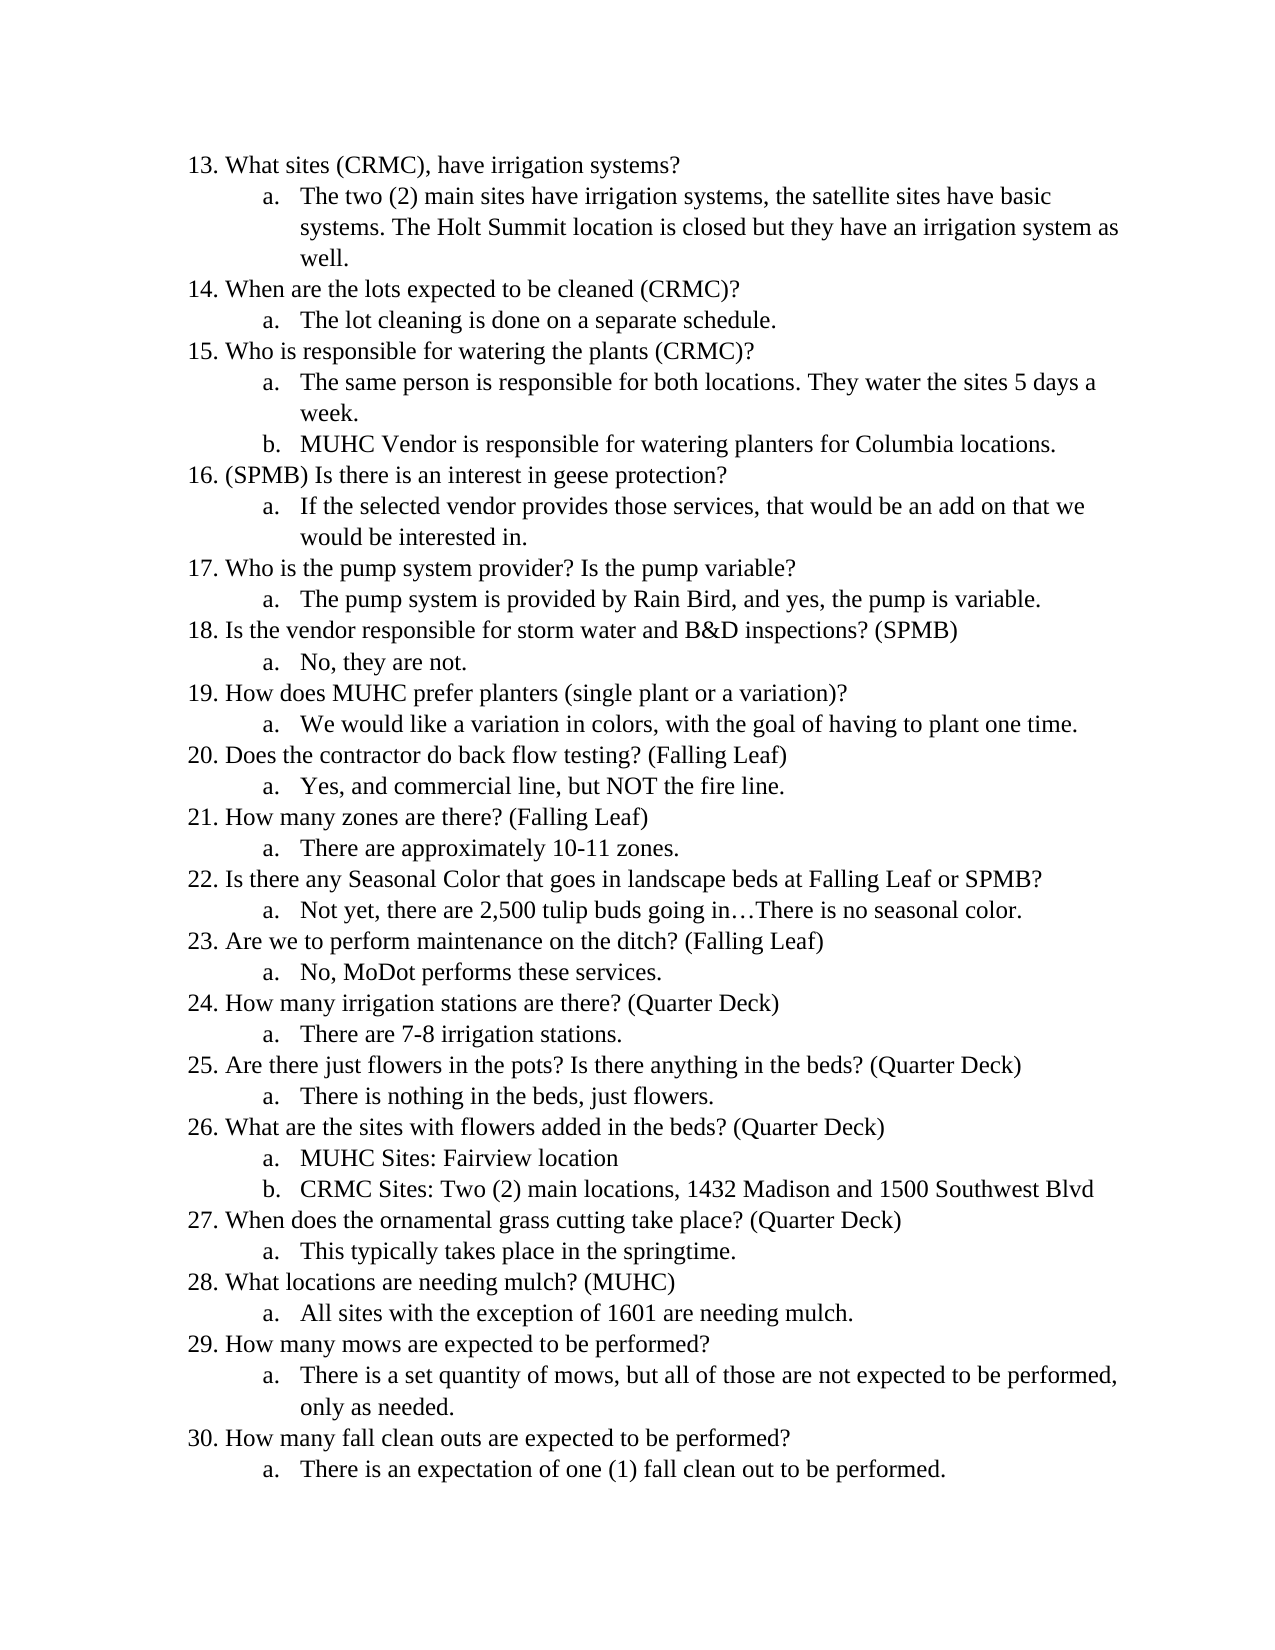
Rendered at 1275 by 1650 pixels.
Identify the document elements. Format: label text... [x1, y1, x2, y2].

list How many zones are there? (Falling Leaf) [187, 802, 1125, 831]
list When does the ornamental grass cutting take place? (Quarter Deck) [187, 1205, 1125, 1234]
list There is a set quantity of mows, but all of those are not expected to be performed, only as needed. [262, 1361, 1125, 1420]
list If the selected vendor provides those services, that would be an add on that we would be interested in. [262, 491, 1125, 551]
list What locations are needing mulch? (MUHC) [187, 1267, 1125, 1296]
list The same person is responsible for both locations. They water the sites 5 days a week. [262, 367, 1125, 427]
list Not yet, there are 2,500 tulip buds going in…There is no seasonal color. [262, 895, 1125, 924]
list There is an expectation of one (1) fall clean out to be performed. [262, 1454, 1125, 1482]
list How does MUHC prefer planters (single plant or a variation)? [187, 678, 1125, 706]
list MUHC Vendor is responsible for watering planters for Columbia locations. [262, 429, 1125, 458]
list Who is responsible for watering the plants (CRMC)? [187, 336, 1125, 365]
list This typically takes place in the springtime. [262, 1236, 1125, 1265]
list We would like a variation in colors, with the goal of having to plant one time. [262, 709, 1125, 737]
list What are the sites with flowers added in the beds? (Quarter Deck) [187, 1112, 1125, 1141]
list Are there just flowers in the pots? Is there anything in the beds? (Quarter Deck) [187, 1050, 1125, 1079]
list How many irrigation stations are there? (Quarter Deck) [187, 988, 1125, 1017]
list How many mows are expected to be performed? [187, 1329, 1125, 1358]
list Who is the pump system provider? Is the pump variable? [187, 553, 1125, 582]
list Is the vendor responsible for storm water and B&D inspections? (SPMB) [187, 616, 1125, 644]
list What sites (CRMC), have irrigation systems? [187, 150, 1125, 179]
list No, they are not. [262, 647, 1125, 675]
list All sites with the exception of 1601 are needing mulch. [262, 1298, 1125, 1327]
list The lot cleaning is done on a separate schedule. [262, 305, 1125, 334]
list There are approximately 10-11 zones. [262, 833, 1125, 862]
list Does the contractor do back flow testing? (Falling Leaf) [187, 740, 1125, 768]
list Is there any Seasonal Color that goes in landscape beds at Falling Leaf or SPMB? [187, 864, 1125, 893]
list MUHC Sites: Fairview location [262, 1143, 1125, 1172]
list The two (2) main sites have irrigation systems, the satellite sites have basic systems. The Holt Summit location is closed but they have an irrigation system as well. [262, 181, 1125, 272]
list There is nothing in the beds, just flowers. [262, 1081, 1125, 1110]
list There are 7-8 irrigation stations. [262, 1019, 1125, 1048]
list (SPMB) Is there is an interest in geese protection? [187, 460, 1125, 489]
list Yes, and commercial line, but NOT the fire line. [262, 771, 1125, 799]
list When are the lots expected to be cleaned (CRMC)? [187, 274, 1125, 303]
list How many fall clean outs are expected to be performed? [187, 1423, 1125, 1451]
list CRMC Sites: Two (2) main locations, 1432 Madison and 1500 Southwest Blvd [262, 1174, 1125, 1203]
list Are we to perform maintenance on the ditch? (Falling Leaf) [187, 926, 1125, 955]
list The pump system is provided by Rain Bird, and yes, the pump is variable. [262, 584, 1125, 613]
list No, MoDot performs these services. [262, 957, 1125, 986]
